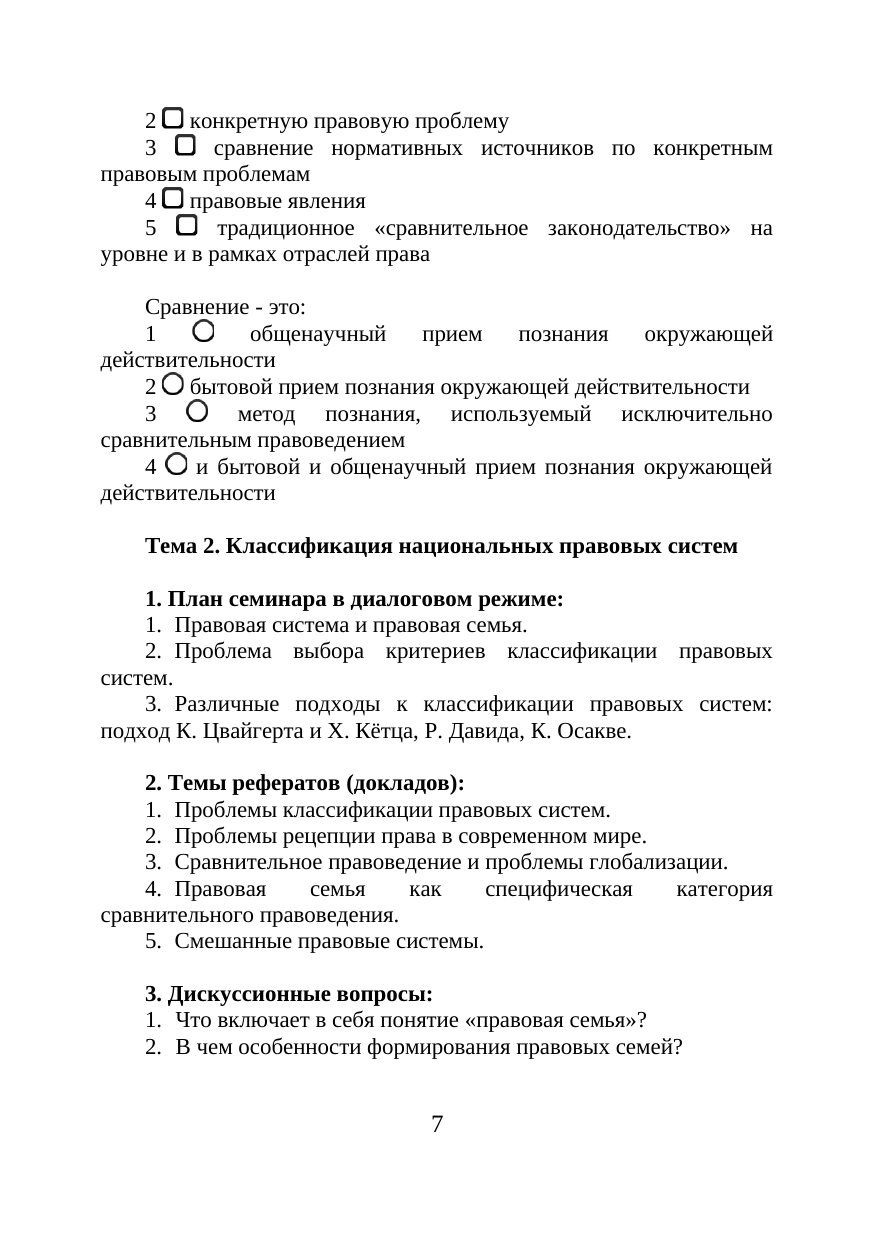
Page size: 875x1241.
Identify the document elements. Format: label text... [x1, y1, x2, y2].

text 2 конкретную правовую проблему [100, 106, 774, 133]
list Сравнительное правоведение и проблемы глобализации. [100, 848, 774, 875]
list Проблемы рецепции права в современном мире. [100, 822, 824, 848]
text 4 и бытовой и общенаучный прием познания окружающей действительности [100, 453, 774, 506]
list Правовая семья как специфическая категория сравнительного правоведения. [100, 875, 774, 927]
text 1 общенаучный прием познания окружающей действительности [100, 319, 774, 372]
text 2. Темы рефератов (докладов): [100, 769, 774, 796]
text 5 традиционное «сравнительное законодательство» на уровне и в рамках отраслей права [100, 213, 774, 267]
text 4 правовые явления [100, 186, 774, 213]
list Правовая система и правовая семья. [100, 611, 774, 638]
text Сравнение - это: [100, 293, 774, 319]
text 3 сравнение нормативных источников по конкретным правовым проблемам [100, 133, 774, 186]
text 3 метод познания, используемый исключительно сравнительным правоведением [100, 399, 774, 453]
list Смешанные правовые системы. [100, 927, 774, 954]
list Проблемы классификации правовых систем. [100, 796, 824, 822]
text 3. Дискуссионные вопросы: [100, 980, 774, 1007]
text Тема 2. Классификация национальных правовых систем [100, 532, 774, 558]
list В чем особенности формирования правовых семей? [100, 1033, 774, 1059]
text 2 бытовой прием познания окружающей действительности [100, 372, 774, 399]
list Различные подходы к классификации правовых систем: подход К. Цвайгерта и Х. Кётца, Р. Давида, К. Осакве. [100, 690, 774, 743]
list Что включает в себя понятие «правовая семья»? [100, 1007, 774, 1033]
list Проблема выбора критериев классификации правовых систем. [100, 638, 774, 690]
text 1. План семинара в диалоговом режиме: [100, 585, 774, 611]
